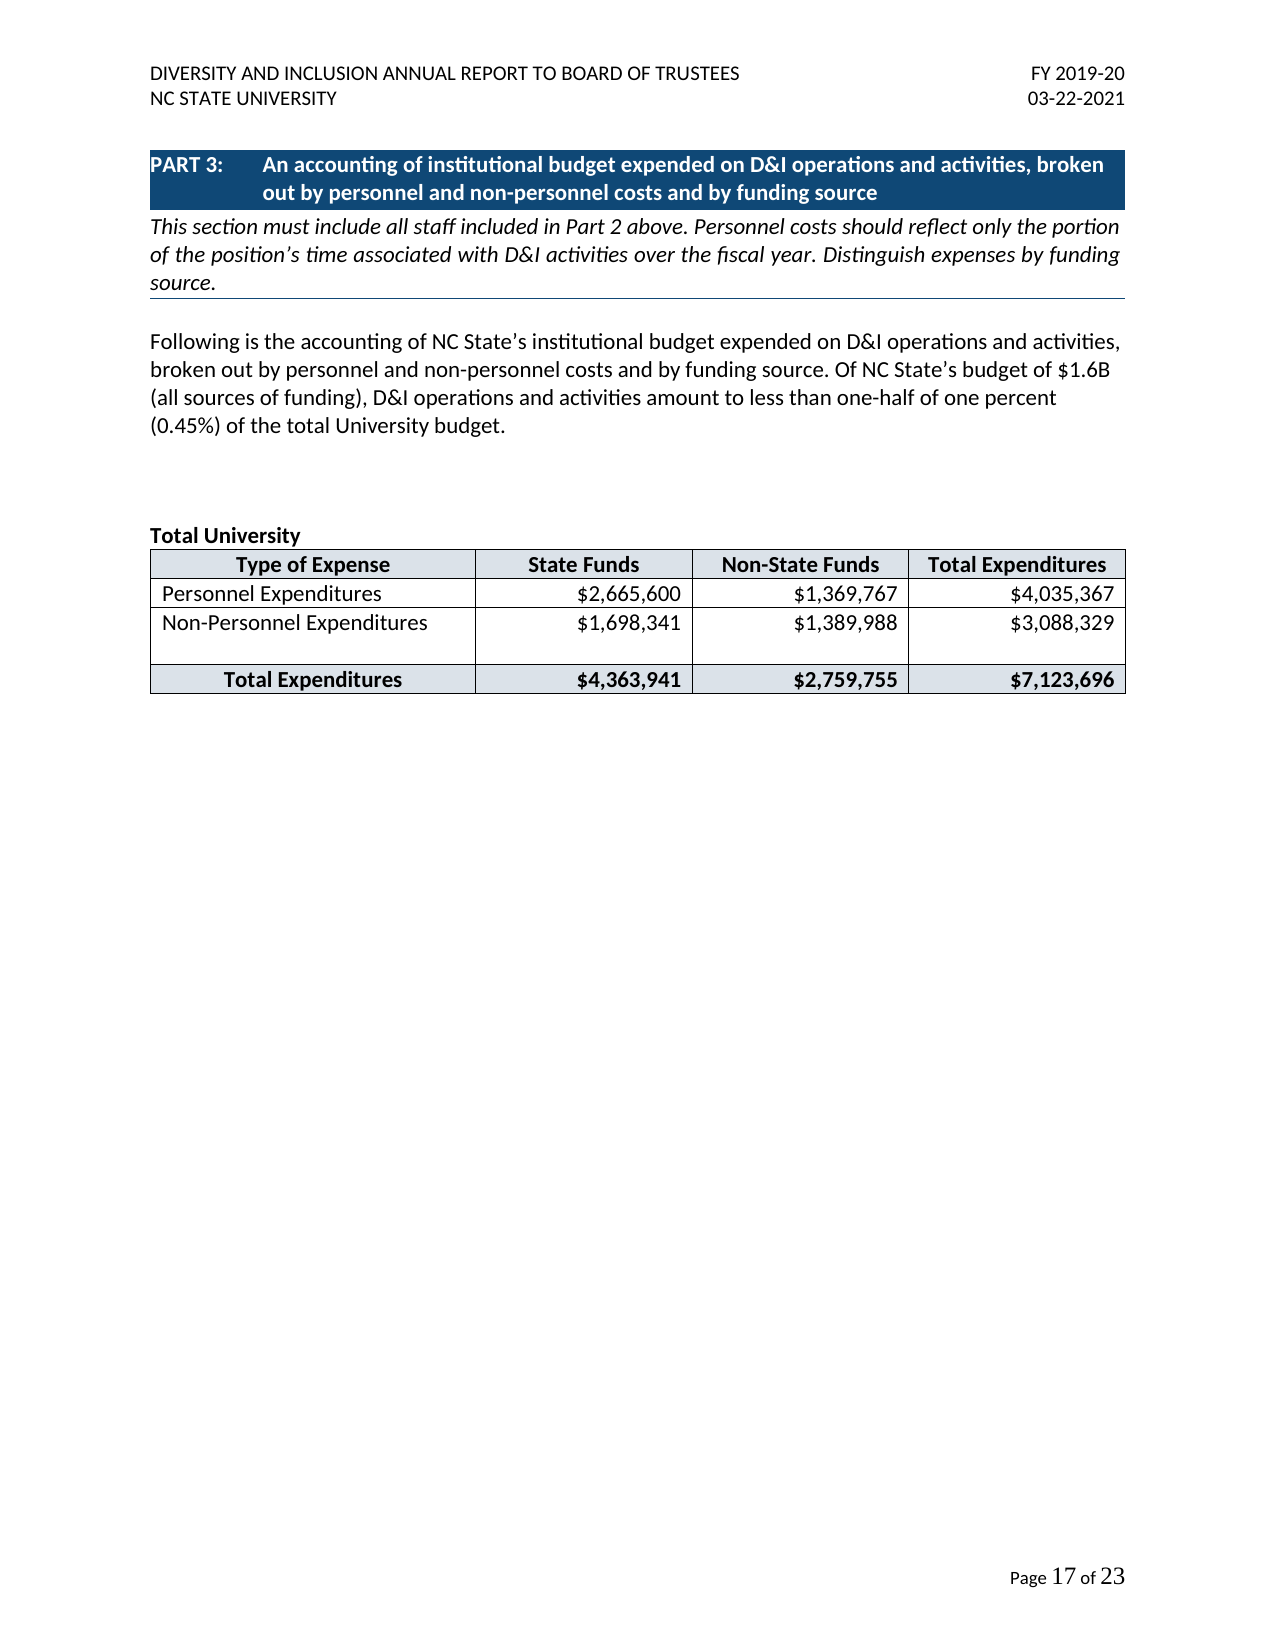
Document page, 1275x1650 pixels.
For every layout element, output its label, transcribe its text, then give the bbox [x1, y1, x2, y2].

text PART 3: An accounting of institutional budget expended on D&I operations and activities, broken out by personnel and non-personnel costs and by funding source [150, 150, 1125, 208]
table_header Type of Expense [151, 550, 475, 578]
table_header Non-State Funds [693, 550, 908, 578]
table_header Total Expenditures [909, 550, 1125, 578]
table_cell Non-Personnel Expenditures [151, 608, 475, 664]
text Following is the accounting of NC State’s institutional budget expended on D&I operations and activities, broken out by personnel and non-personnel costs and by funding source. Of NC State’s budget of $1.6B (all sources of funding), D&I operations and activities amount to less than one-half of one percent (0.45%) of the total University budget. [150, 327, 1125, 439]
table_cell $1,389,988 [693, 608, 908, 664]
table_cell Personnel Expenditures [151, 579, 475, 607]
table_cell $4,363,941 [476, 665, 692, 693]
table_header State Funds [476, 550, 692, 578]
table_cell $4,035,367 [909, 579, 1125, 607]
table_cell Total Expenditures [151, 665, 475, 693]
text This section must include all staff included in Part 2 above. Personnel costs should reflect only the portion of the position’s time associated with D&I activities over the fiscal year. Distinguish expenses by funding source. [150, 210, 1125, 298]
table_cell $1,369,767 [693, 579, 908, 607]
table_cell $2,665,600 [476, 579, 692, 607]
table_cell $2,759,755 [693, 665, 908, 693]
text Total University [150, 521, 1125, 549]
table_cell $7,123,696 [909, 665, 1125, 693]
table_cell $1,698,341 [476, 608, 692, 664]
table_cell $3,088,329 [909, 608, 1125, 664]
